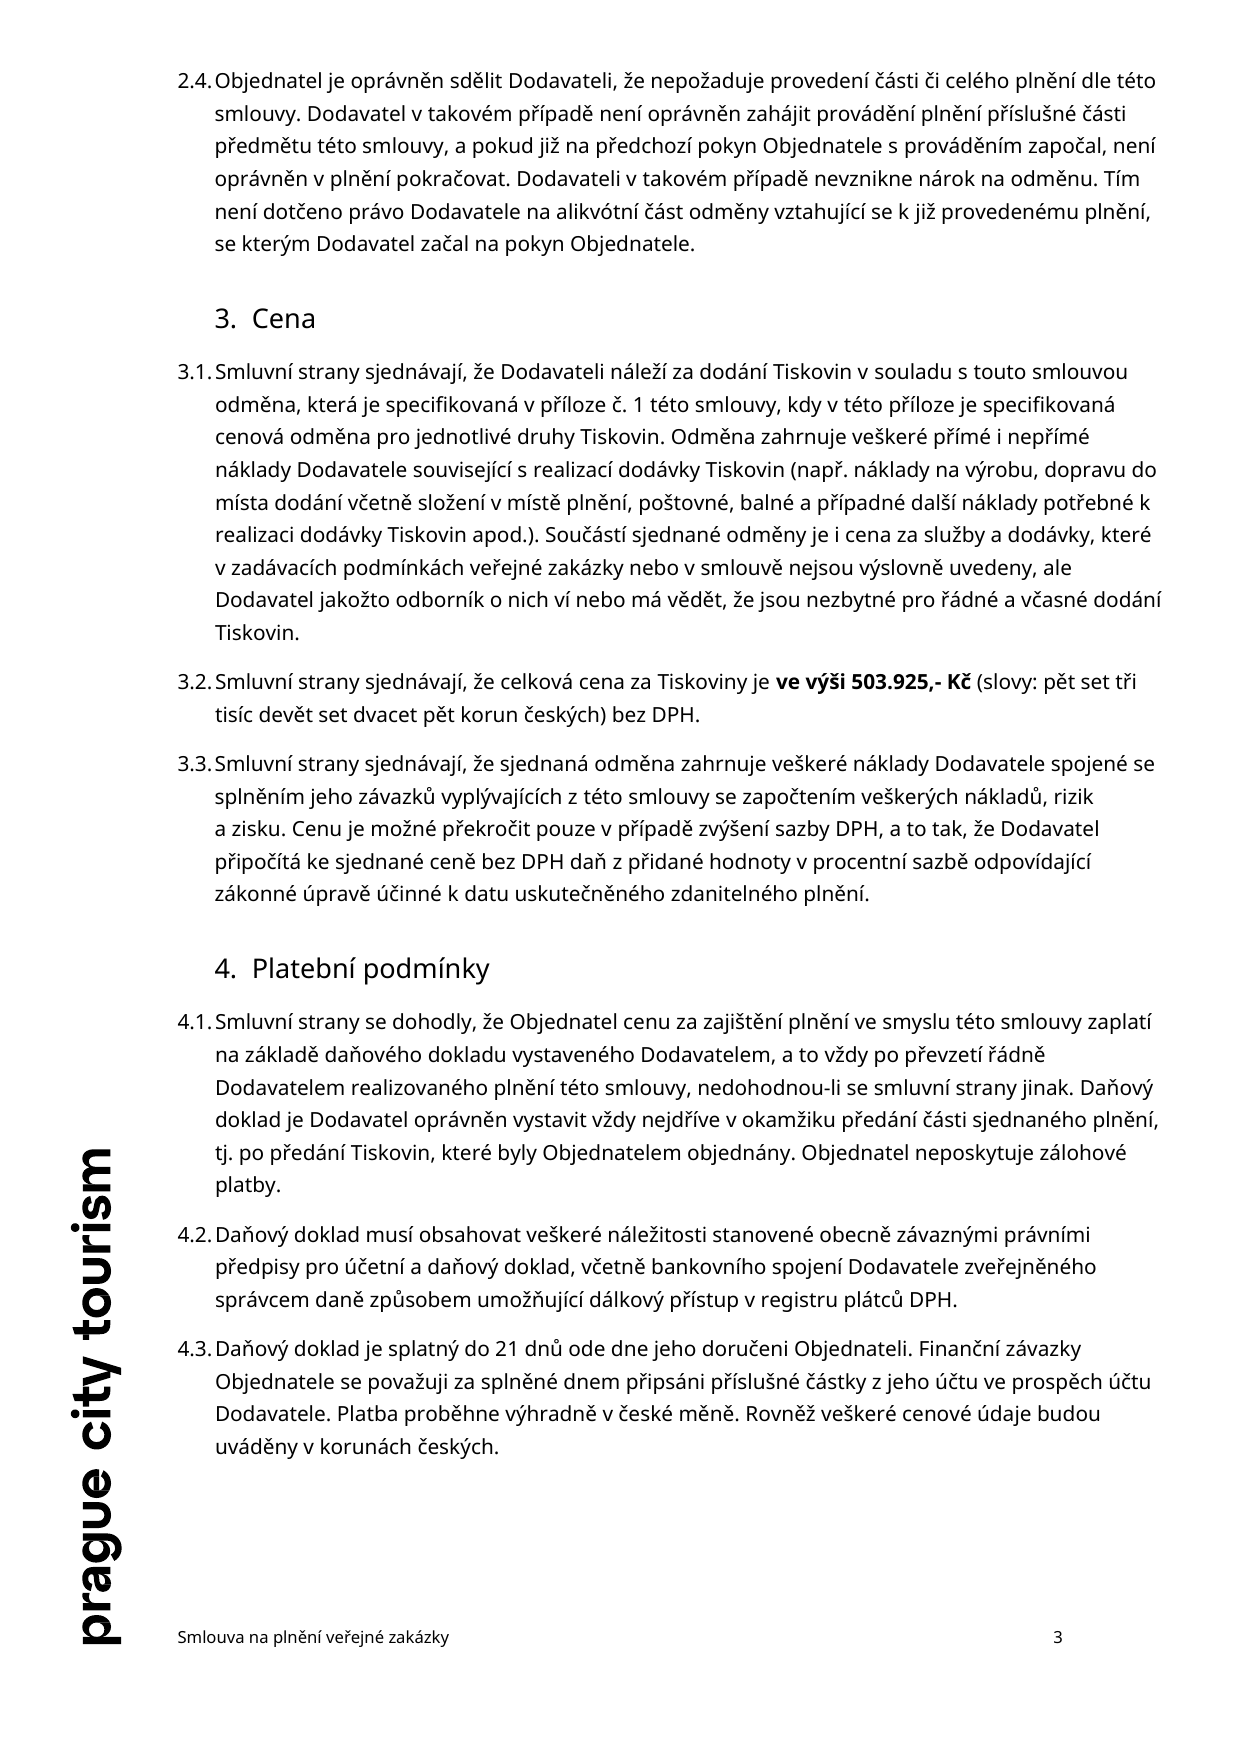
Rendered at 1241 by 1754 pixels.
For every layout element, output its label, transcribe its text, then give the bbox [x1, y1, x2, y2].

subtitle Platební podmínky [214, 950, 1169, 987]
list Daňový doklad je splatný do 21 dnů ode dne jeho doručeni Objednateli. Finanční závazky Objednatele se považuji za splněné dnem připsáni příslušné částky z jeho účtu ve prospěch účtu Dodavatele. Platba proběhne výhradně v české měně. Rovněž veškeré cenové údaje budou uváděny v korunách českých. [177, 1334, 1169, 1460]
list Smluvní strany sjednávají, že celková cena za Tiskoviny je ve výši 503.925,- Kč (slovy: pět set tři tisíc devět set dvacet pět korun českých) bez DPH. [177, 667, 1169, 728]
subtitle Cena [214, 299, 1169, 336]
list Smluvní strany sjednávají, že sjednaná odměna zahrnuje veškeré náklady Dodavatele spojené se splněním jeho závazků vyplývajících z této smlouvy se započtením veškerých nákladů, rizik a zisku. Cenu je možné překročit pouze v případě zvýšení sazby DPH, a to tak, že Dodavatel připočítá ke sjednané ceně bez DPH daň z přidané hodnoty v procentní sazbě odpovídající zákonné úpravě účinné k datu uskutečněného zdanitelného plnění. [177, 749, 1169, 908]
list Daňový doklad musí obsahovat veškeré náležitosti stanovené obecně závaznými právními předpisy pro účetní a daňový doklad, včetně bankovního spojení Dodavatele zveřejněného správcem daně způsobem umožňující dálkový přístup v registru plátců DPH. [177, 1220, 1169, 1313]
list Smluvní strany sjednávají, že Dodavateli náleží za dodání Tiskovin v souladu s touto smlouvou odměna, která je specifikovaná v příloze č. 1 této smlouvy, kdy v této příloze je specifikovaná cenová odměna pro jednotlivé druhy Tiskovin. Odměna zahrnuje veškeré přímé i nepřímé náklady Dodavatele související s realizací dodávky Tiskovin (např. náklady na výrobu, dopravu do místa dodání včetně složení v místě plnění, poštovné, balné a případné další náklady potřebné k realizaci dodávky Tiskovin apod.). Součástí sjednané odměny je i cena za služby a dodávky, které v zadávacích podmínkách veřejné zakázky nebo v smlouvě nejsou výslovně uvedeny, ale Dodavatel jakožto odborník o nich ví nebo má vědět, že jsou nezbytné pro řádné a včasné dodání Tiskovin. [177, 357, 1169, 646]
list Smluvní strany se dohodly, že Objednatel cenu za zajištění plnění ve smyslu této smlouvy zaplatí na základě daňového dokladu vystaveného Dodavatelem, a to vždy po převzetí řádně Dodavatelem realizovaného plnění této smlouvy, nedohodnou-li se smluvní strany jinak. Daňový doklad je Dodavatel oprávněn vystavit vždy nejdříve v okamžiku předání části sjednaného plnění, tj. po předání Tiskovin, které byly Objednatelem objednány. Objednatel neposkytuje zálohové platby. [177, 1007, 1169, 1199]
list Objednatel je oprávněn sdělit Dodavateli, že nepožaduje provedení části či celého plnění dle této smlouvy. Dodavatel v takovém případě není oprávněn zahájit provádění plnění příslušné části předmětu této smlouvy, a pokud již na předchozí pokyn Objednatele s prováděním započal, není oprávněn v plnění pokračovat. Dodavateli v takovém případě nevznikne nárok na odměnu. Tím není dotčeno právo Dodavatele na alikvótní část odměny vztahující se k již provedenému plnění, se kterým Dodavatel začal na pokyn Objednatele. [177, 66, 1169, 258]
